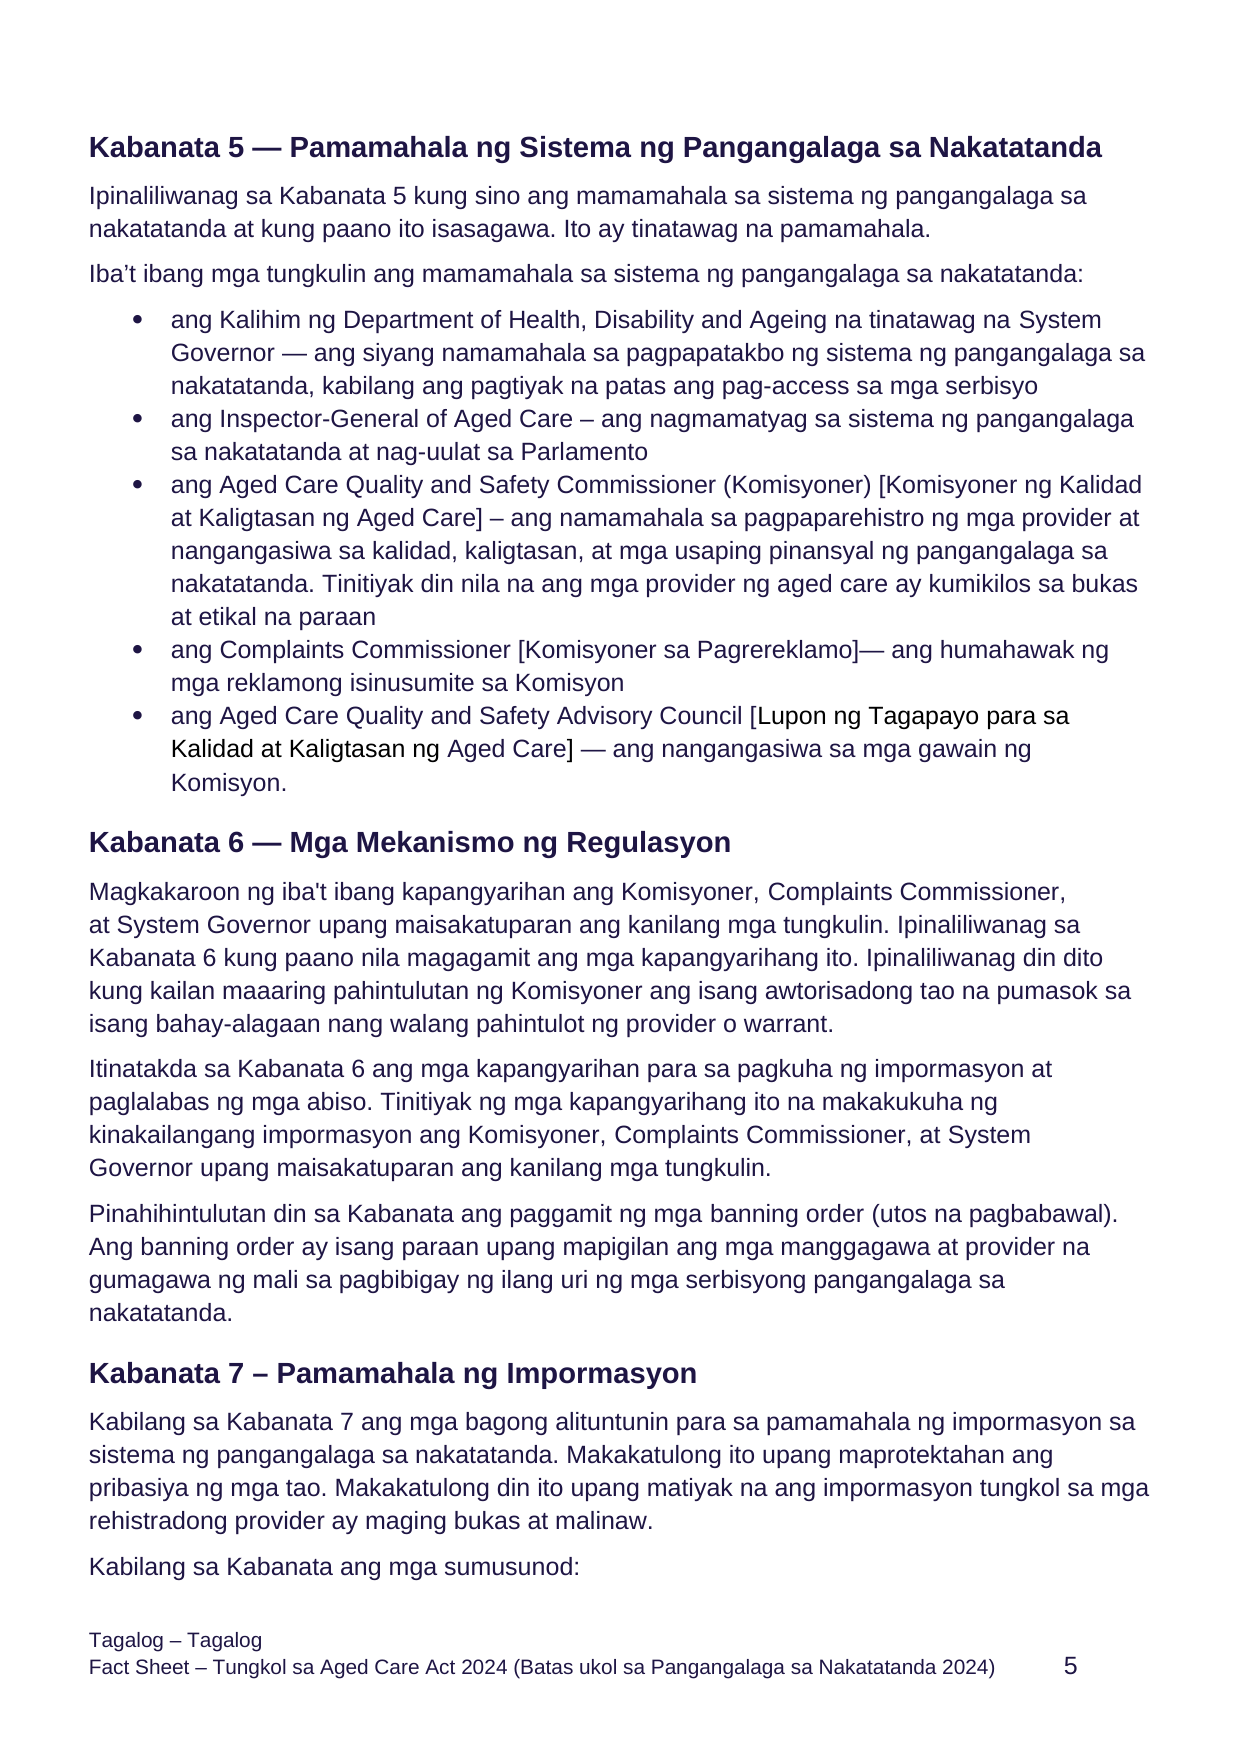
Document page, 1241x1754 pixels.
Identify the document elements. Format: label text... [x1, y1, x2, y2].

list ang Aged Care Quality and Safety Commissioner (Komisyoner) [Komisyoner ng Kalidad at Kaligtasan ng Aged Care] – ang namamahala sa pagpaparehistro ng mga provider at nangangasiwa sa kalidad, kaligtasan, at mga usaping pinansyal ng pangangalaga sa nakatatanda. Tinitiyak din nila na ang mga provider ng aged care ay kumikilos sa bukas at etikal na paraan [133, 470, 1152, 631]
text Kabilang sa Kabanata ang mga sumusunod: [89, 1551, 1152, 1580]
text Itinatakda sa Kabanata 6 ang mga kapangyarihan para sa pagkuha ng impormasyon at paglalabas ng mga abiso. Tinitiyak ng mga kapangyarihang ito na makakukuha ng kinakailangang impormasyon ang Komisyoner, Complaints Commissioner, at System Governor upang maisakatuparan ang kanilang mga tungkulin. [89, 1054, 1152, 1182]
list ang Kalihim ng Department of Health, Disability and Ageing na tinatawag na System Governor — ang siyang namamahala sa pagpapatakbo ng sistema ng pangangalaga sa nakatatanda, kabilang ang pagtiyak na patas ang pag-access sa mga serbisyo [133, 305, 1152, 399]
text Kabilang sa Kabanata 7 ang mga bagong alituntunin para sa pamamahala ng impormasyon sa sistema ng pangangalaga sa nakatatanda. Makakatulong ito upang maprotektahan ang pribasiya ng mga tao. Makakatulong din ito upang matiyak na ang impormasyon tungkol sa mga rehistradong provider ay maging bukas at malinaw. [89, 1407, 1152, 1535]
text Pinahihintulutan din sa Kabanata ang paggamit ng mga banning order (utos na pagbabawal). Ang banning order ay isang paraan upang mapigilan ang mga manggagawa at provider na gumagawa ng mali sa pagbibigay ng ilang uri ng mga serbisyong pangangalaga sa nakatatanda. [89, 1199, 1152, 1327]
text Ipinaliliwanag sa Kabanata 5 kung sino ang mamamahala sa sistema ng pangangalaga sa nakatatanda at kung paano ito isasagawa. Ito ay tinatawag na pamamahala. [89, 181, 1152, 242]
text Magkakaroon ng iba't ibang kapangyarihan ang Komisyoner, Complaints Commissioner, at System Governor upang maisakatuparan ang kanilang mga tungkulin. Ipinaliliwanag sa Kabanata 6 kung paano nila magagamit ang mga kapangyarihang ito. Ipinaliliwanag din dito kung kailan maaaring pahintulutan ng Komisyoner ang isang awtorisadong tao na pumasok sa isang bahay-alagaan nang walang pahintulot ng provider o warrant. [89, 877, 1152, 1037]
list ang Aged Care Quality and Safety Advisory Council [Lupon ng Tagapayo para sa Kalidad at Kaligtasan ng Aged Care] — ang nangangasiwa sa mga gawain ng Komisyon. [133, 701, 1152, 796]
list ang Inspector-General of Aged Care – ang nagmamatyag sa sistema ng pangangalaga sa nakatatanda at nag-uulat sa Parlamento [133, 404, 1152, 466]
subtitle Kabanata 6 — Mga Mekanismo ng Regulasyon [89, 826, 1152, 859]
subtitle Kabanata 7 – Pamamahala ng Impormasyon [89, 1356, 1152, 1389]
text Iba’t ibang mga tungkulin ang mamamahala sa sistema ng pangangalaga sa nakatatanda: [89, 259, 1152, 288]
subtitle Kabanata 5 — Pamamahala ng Sistema ng Pangangalaga sa Nakatatanda [89, 129, 1152, 163]
list ang Complaints Commissioner [Komisyoner sa Pagrereklamo]— ang humahawak ng mga reklamong isinusumite sa Komisyon [133, 635, 1152, 697]
